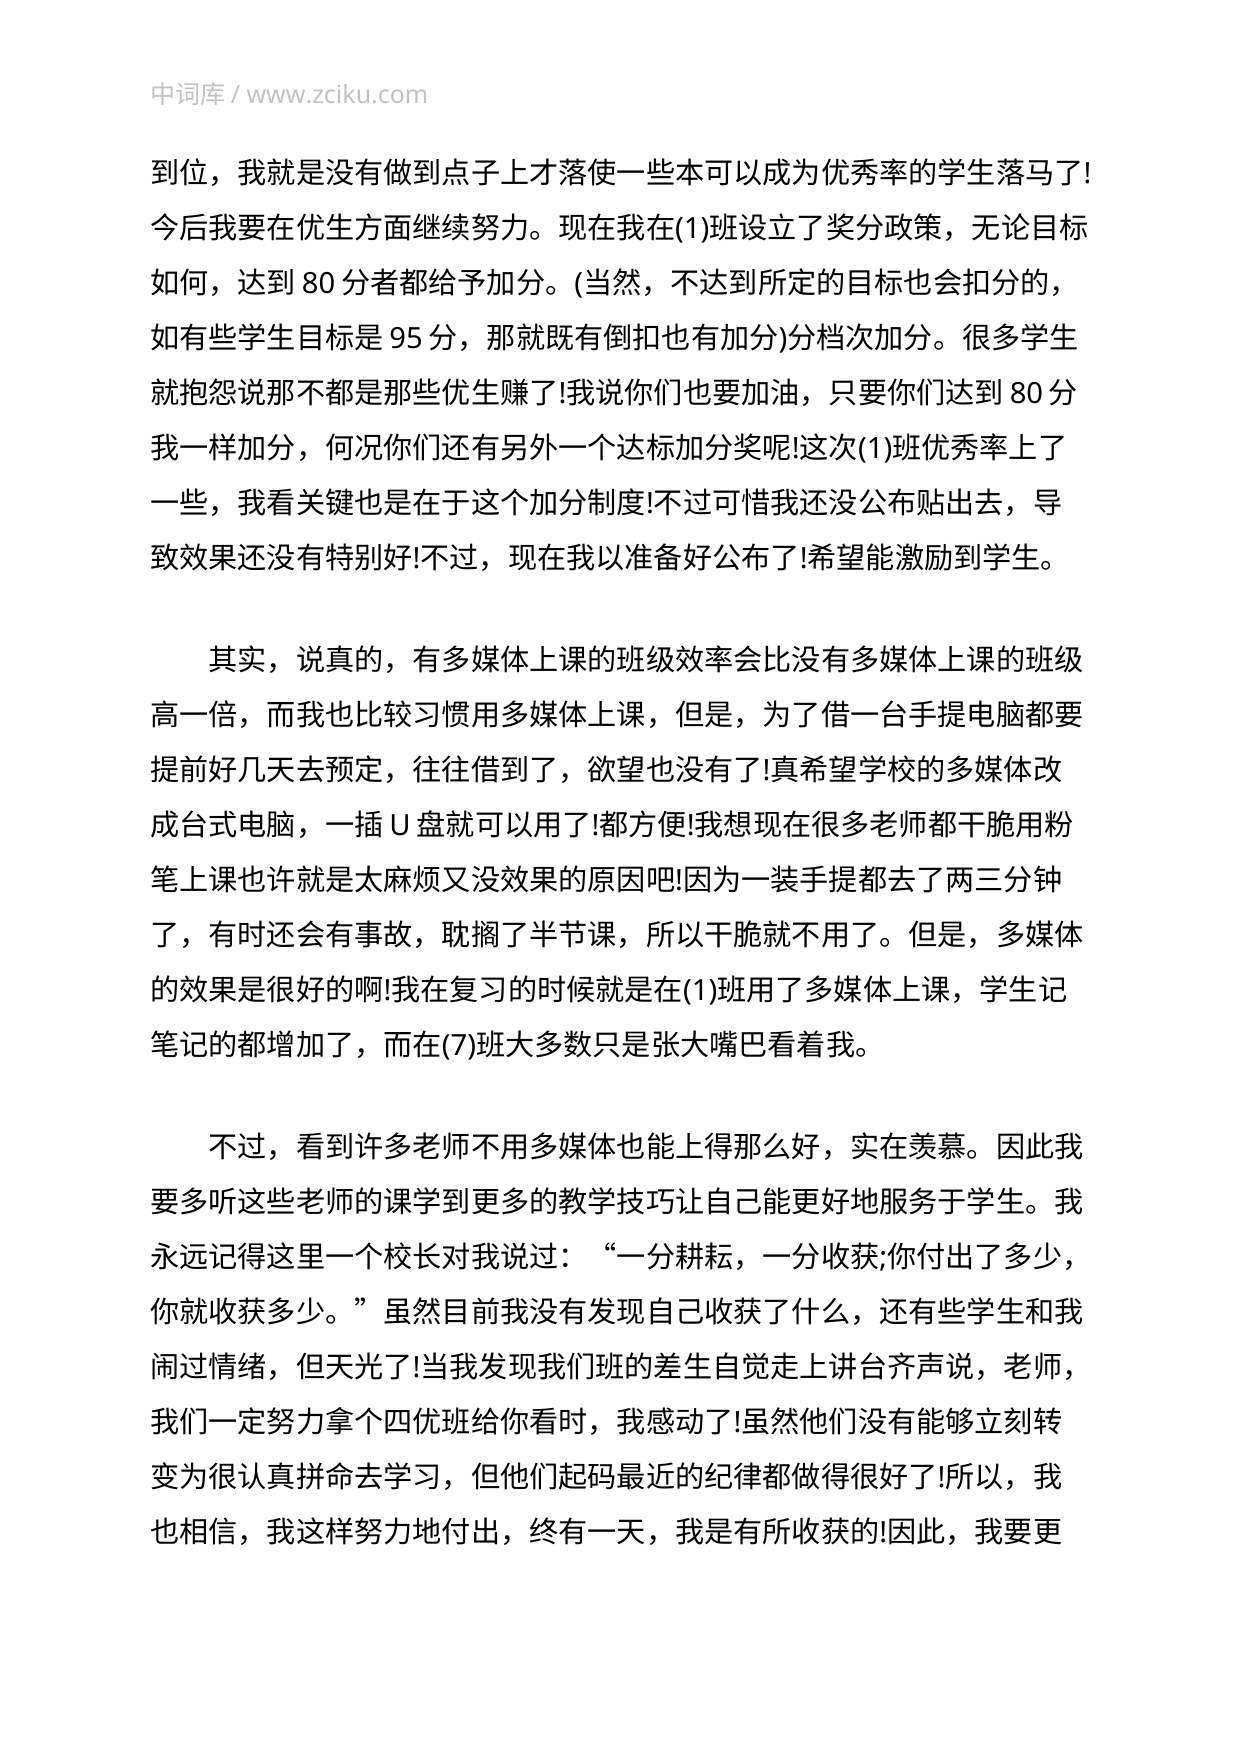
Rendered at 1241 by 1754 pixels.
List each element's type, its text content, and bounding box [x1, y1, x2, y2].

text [150, 1124, 1090, 1551]
text 其实，说真的，有多媒体上课的班级效率会比没有多媒体上课的班级高一倍，而我也比较习惯用多媒体上课，但是，为了借一台手提电脑都要提前好几天去预定，往往借到了，欲望也没有了!真希望学校的多媒体改成台式电脑，一插U盘就可以用了!都方便!我想现在很多老师都干脆用粉笔上课也许就是太麻烦又没效果的原因吧!因为一装手提都去了两三分钟了，有时还会有事故，耽搁了半节课，所以干脆就不用了。但是，多媒体的效果是很好的啊!我在复习的时候就是在(1)班用了多媒体上课，学生记笔记的都增加了，而在(7)班大多数只是张大嘴巴看着我。 [150, 637, 1090, 1064]
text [150, 150, 1090, 577]
